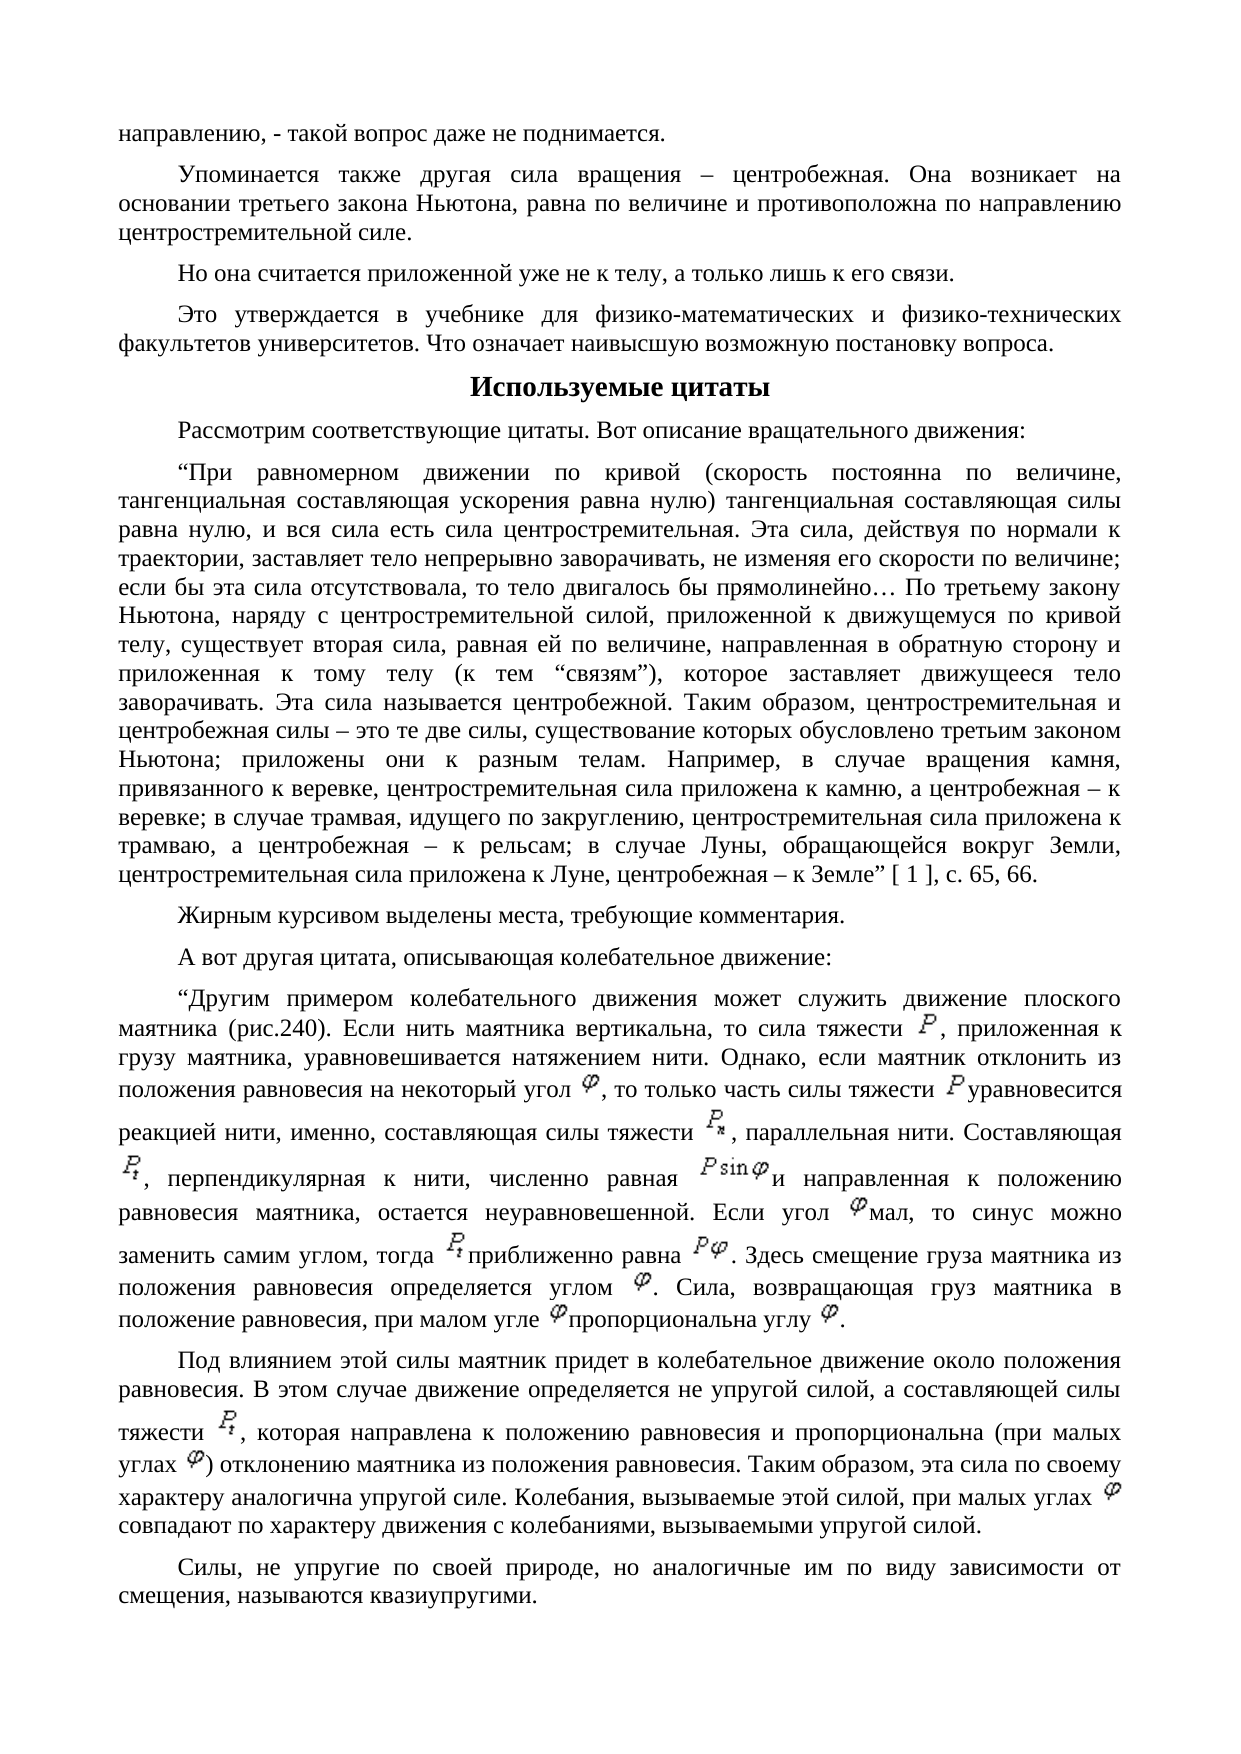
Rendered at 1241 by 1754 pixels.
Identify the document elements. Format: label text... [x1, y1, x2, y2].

text Это утверждается в учебнике для физико-математических и физико-технических факультетов университетов. Что означает наивысшую возможную постановку вопроса. [118, 299, 1122, 357]
picture [914, 1011, 940, 1037]
text Но она считается приложенной уже не к телу, а только лишь к его связи. [118, 258, 1122, 287]
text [118, 118, 1122, 147]
text Силы, не упругие по своей природе, но аналогичные им по виду зависимости от смещения, называются квазиупругими. [118, 1552, 1122, 1609]
picture [118, 1148, 144, 1186]
picture [214, 1403, 240, 1441]
picture [546, 1300, 569, 1328]
picture [630, 1268, 653, 1296]
text “При равномерном движении по кривой (скорость постоянна по величине, тангенциальная составляющая ускорения равна нулю) тангенциальная составляющая силы равна нулю, и вся сила есть сила центростремительная. Эта сила, действуя по нормали к траектории, заставляет тело непрерывно заворачивать, не изменяя его скорости по величине; если бы эта сила отсутствовала, то тело двигалось бы прямолинейно… По третьему закону Ньютона, наряду с центростремительной силой, приложенной к движущемуся по кривой телу, существует вторая сила, равная ей по величине, направленная в обратную сторону и приложенная к тому телу (к тем “связям”), которое заставляет движущееся тело заворачивать. Эта сила называется центробежной. Таким образом, центростремительная и центробежная силы – это те две силы, существование которых обусловлено третьим законом Ньютона; приложены они к разным телам. Например, в случае вращения камня, привязанного к веревке, центростремительная сила приложена к камню, а центробежная – к веревке; в случае трамвая, идущего по закруглению, центростремительная сила приложена к трамваю, а центробежная – к рельсам; в случае Луны, обращающейся вокруг Земли, центростремительная сила приложена к Луне, центробежная – к Земле” [ 1 ], с. 65, 66. [118, 457, 1122, 888]
text “Другим примером колебательного движения может служить движение плоского маятника (рис.240). Если нить маятника вертикальна, то сила тяжести , приложенная к грузу маятника, уравновешивается натяжением нити. Однако, если маятник отклонить из положения равновесия на некоторый угол , то только часть силы тяжести уравновесится реакцией нити, именно, составляющая силы тяжести , параллельная нити. Составляющая , перпендикулярная к нити, численно равная и направленная к положению равновесия маятника, остается неуравновешенной. Если угол мал, то синус можно заменить самим углом, тогда приближенно равна . Здесь смещение груза маятника из положения равновесия определяется углом . Сила, возвращающая груз маятника в положение равновесия, при малом угле пропорциональна углу . [118, 983, 1122, 1333]
text Жирным курсивом выделены места, требующие комментария. [118, 900, 1122, 929]
picture [696, 1153, 772, 1186]
picture [578, 1070, 601, 1098]
text Используемые цитаты [118, 369, 1122, 403]
picture [689, 1232, 731, 1264]
text А вот другая цитата, описывающая колебательное движение: [118, 942, 1122, 970]
picture [817, 1300, 840, 1328]
picture [1100, 1478, 1123, 1505]
picture [846, 1193, 869, 1221]
picture [702, 1102, 731, 1141]
picture [942, 1072, 968, 1098]
text Упоминается также другая сила вращения – центробежная. Она возникает на основании третьего закона Ньютона, равна по величине и противоположна по направлению центростремительной силе. [118, 159, 1122, 246]
text Рассмотрим соответствующие цитаты. Вот описание вращательного движения: [118, 415, 1122, 444]
text Под влиянием этой силы маятник придет в колебательное движение около положения равновесия. В этом случае движение определяется не упругой силой, а составляющей силы тяжести , которая направлена к положению равновесия и пропорциональна (при малых углах ) отклонению маятника из положения равновесия. Таким образом, эта сила по своему характеру аналогична упругой силе. Колебания, вызываемые этой силой, при малых углах совпадают по характеру движения с колебаниями, вызываемыми упругой силой. [118, 1346, 1122, 1539]
picture [442, 1225, 468, 1264]
picture [183, 1446, 206, 1473]
